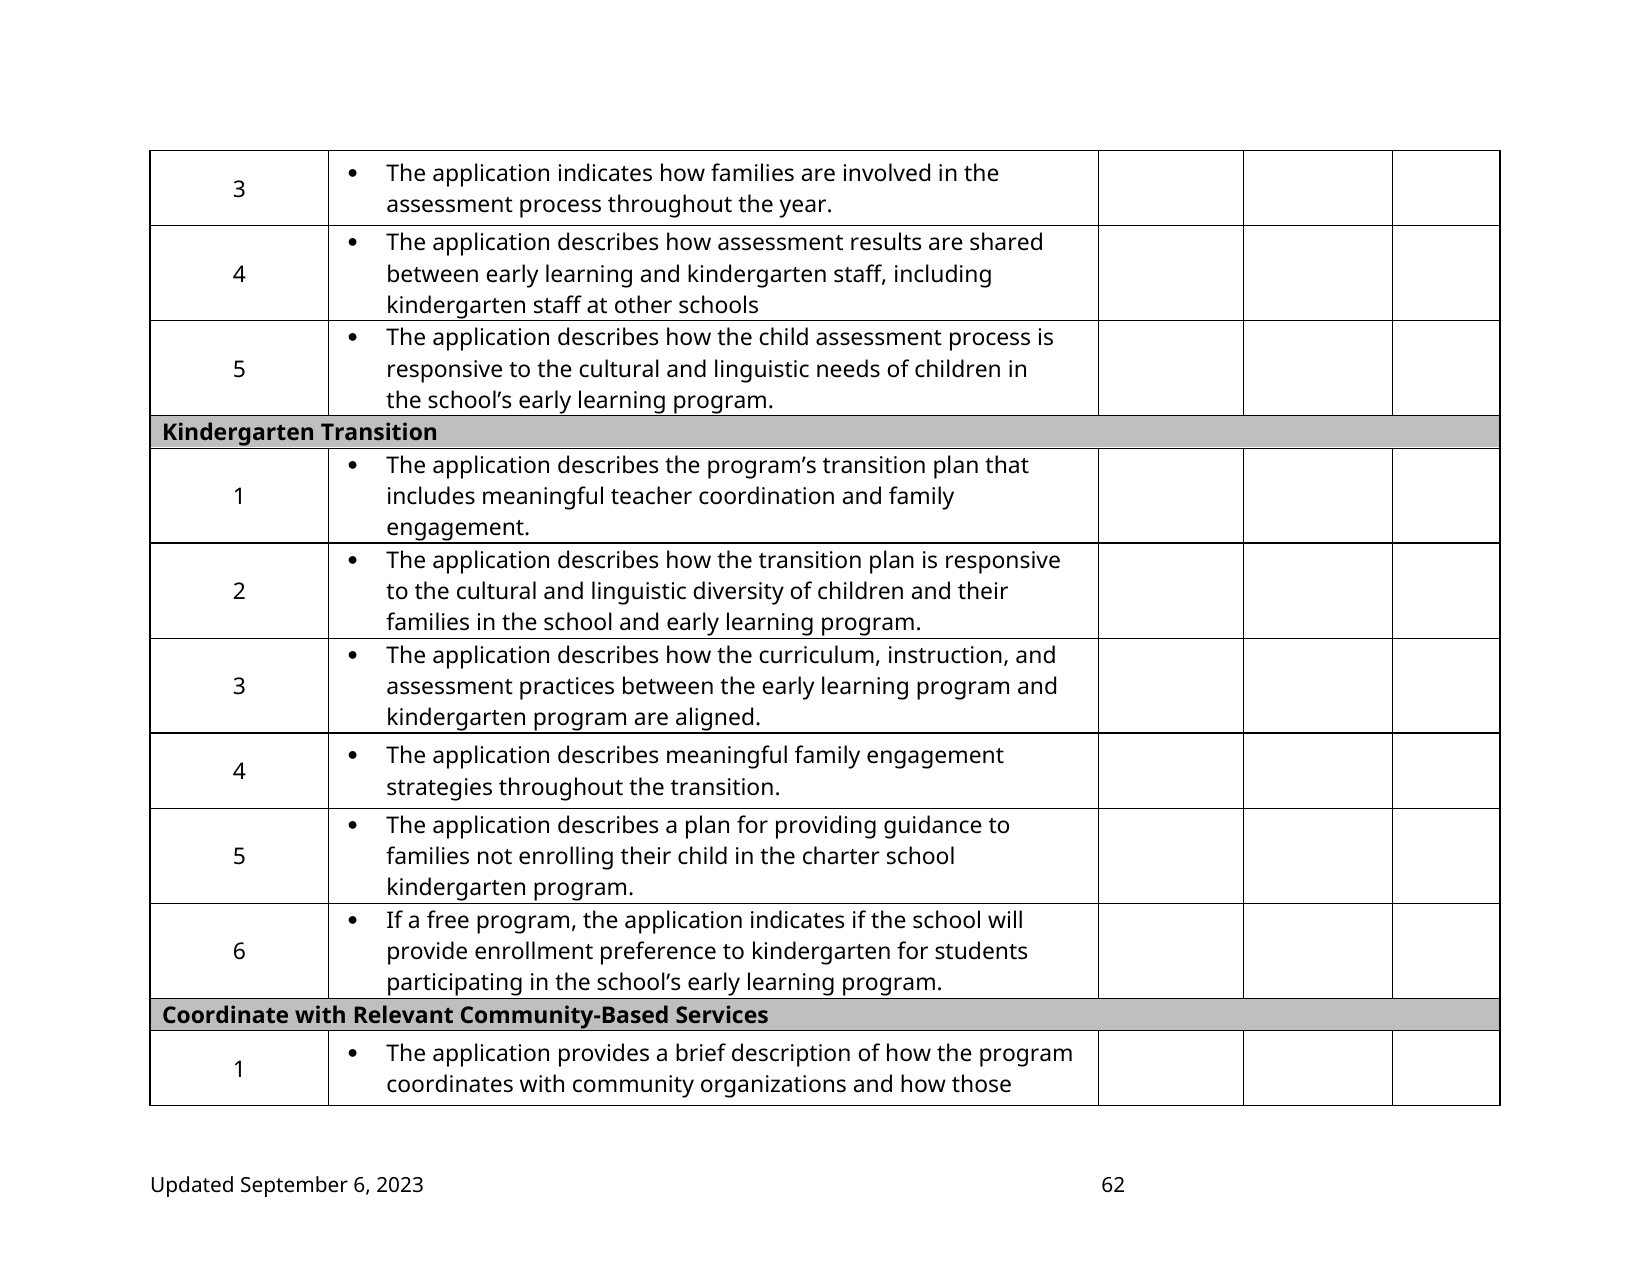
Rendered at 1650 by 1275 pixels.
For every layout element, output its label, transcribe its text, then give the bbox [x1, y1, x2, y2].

table_cell [1393, 449, 1499, 542]
table_cell The application indicates how families are involved in the assessment process throughout the year. [329, 151, 1098, 225]
table_cell The application describes how assessment results are shared between early learning and kindergarten staff, including kindergarten staff at other schools [329, 226, 1098, 320]
table_cell [1099, 809, 1243, 902]
table_cell 6 [151, 904, 328, 997]
table_cell [1244, 151, 1392, 225]
table_cell If a free program, the application indicates if the school will provide enrollment preference to kindergarten for students participating in the school’s early learning program. [329, 904, 1098, 997]
table_cell The application describes how the child assessment process is responsive to the cultural and linguistic needs of children in the school’s early learning program. [329, 321, 1098, 415]
table_cell [1099, 321, 1243, 415]
table_cell The application describes meaningful family engagement strategies throughout the transition. [329, 734, 1098, 807]
table_cell [1099, 639, 1243, 732]
table_cell 2 [151, 544, 328, 637]
table_cell 3 [151, 151, 328, 225]
table_cell [1393, 321, 1499, 415]
table_cell [1244, 809, 1392, 902]
table_cell [1244, 544, 1392, 637]
table_cell [1393, 639, 1499, 732]
table_cell Kindergarten Transition [151, 416, 1499, 447]
table_cell 5 [151, 809, 328, 902]
table_cell 3 [151, 639, 328, 732]
table_cell [1244, 226, 1392, 320]
table_cell [1244, 449, 1392, 542]
table_cell [1099, 544, 1243, 637]
table_cell [1099, 904, 1243, 997]
table_cell [1244, 321, 1392, 415]
table_cell The application describes how the transition plan is responsive to the cultural and linguistic diversity of children and their families in the school and early learning program. [329, 544, 1098, 637]
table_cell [329, 1031, 1098, 1105]
table_cell [1393, 226, 1499, 320]
table_cell 1 [151, 449, 328, 542]
table_cell [1244, 639, 1392, 732]
table_cell [1244, 734, 1392, 807]
table_cell [1099, 1031, 1243, 1105]
table_cell [1393, 734, 1499, 807]
table_cell [1099, 226, 1243, 320]
table_cell The application describes how the curriculum, instruction, and assessment practices between the early learning program and kindergarten program are aligned. [329, 639, 1098, 732]
table_cell [1393, 809, 1499, 902]
table_cell The application describes the program’s transition plan that includes meaningful teacher coordination and family engagement. [329, 449, 1098, 542]
table_cell [1393, 1031, 1499, 1105]
table_cell [1244, 1031, 1392, 1105]
table_cell 1 [151, 1031, 328, 1105]
table_cell The application describes a plan for providing guidance to families not enrolling their child in the charter school kindergarten program. [329, 809, 1098, 902]
table_cell 4 [151, 226, 328, 320]
table_cell [1393, 544, 1499, 637]
table_cell [1099, 734, 1243, 807]
table_cell [1099, 449, 1243, 542]
table_cell [1099, 151, 1243, 225]
table_cell [1244, 904, 1392, 997]
table_cell [1393, 904, 1499, 997]
table_cell Coordinate with Relevant Community-Based Services [151, 999, 1499, 1030]
table_cell [1393, 151, 1499, 225]
table_cell 5 [151, 321, 328, 415]
table_cell 4 [151, 734, 328, 807]
